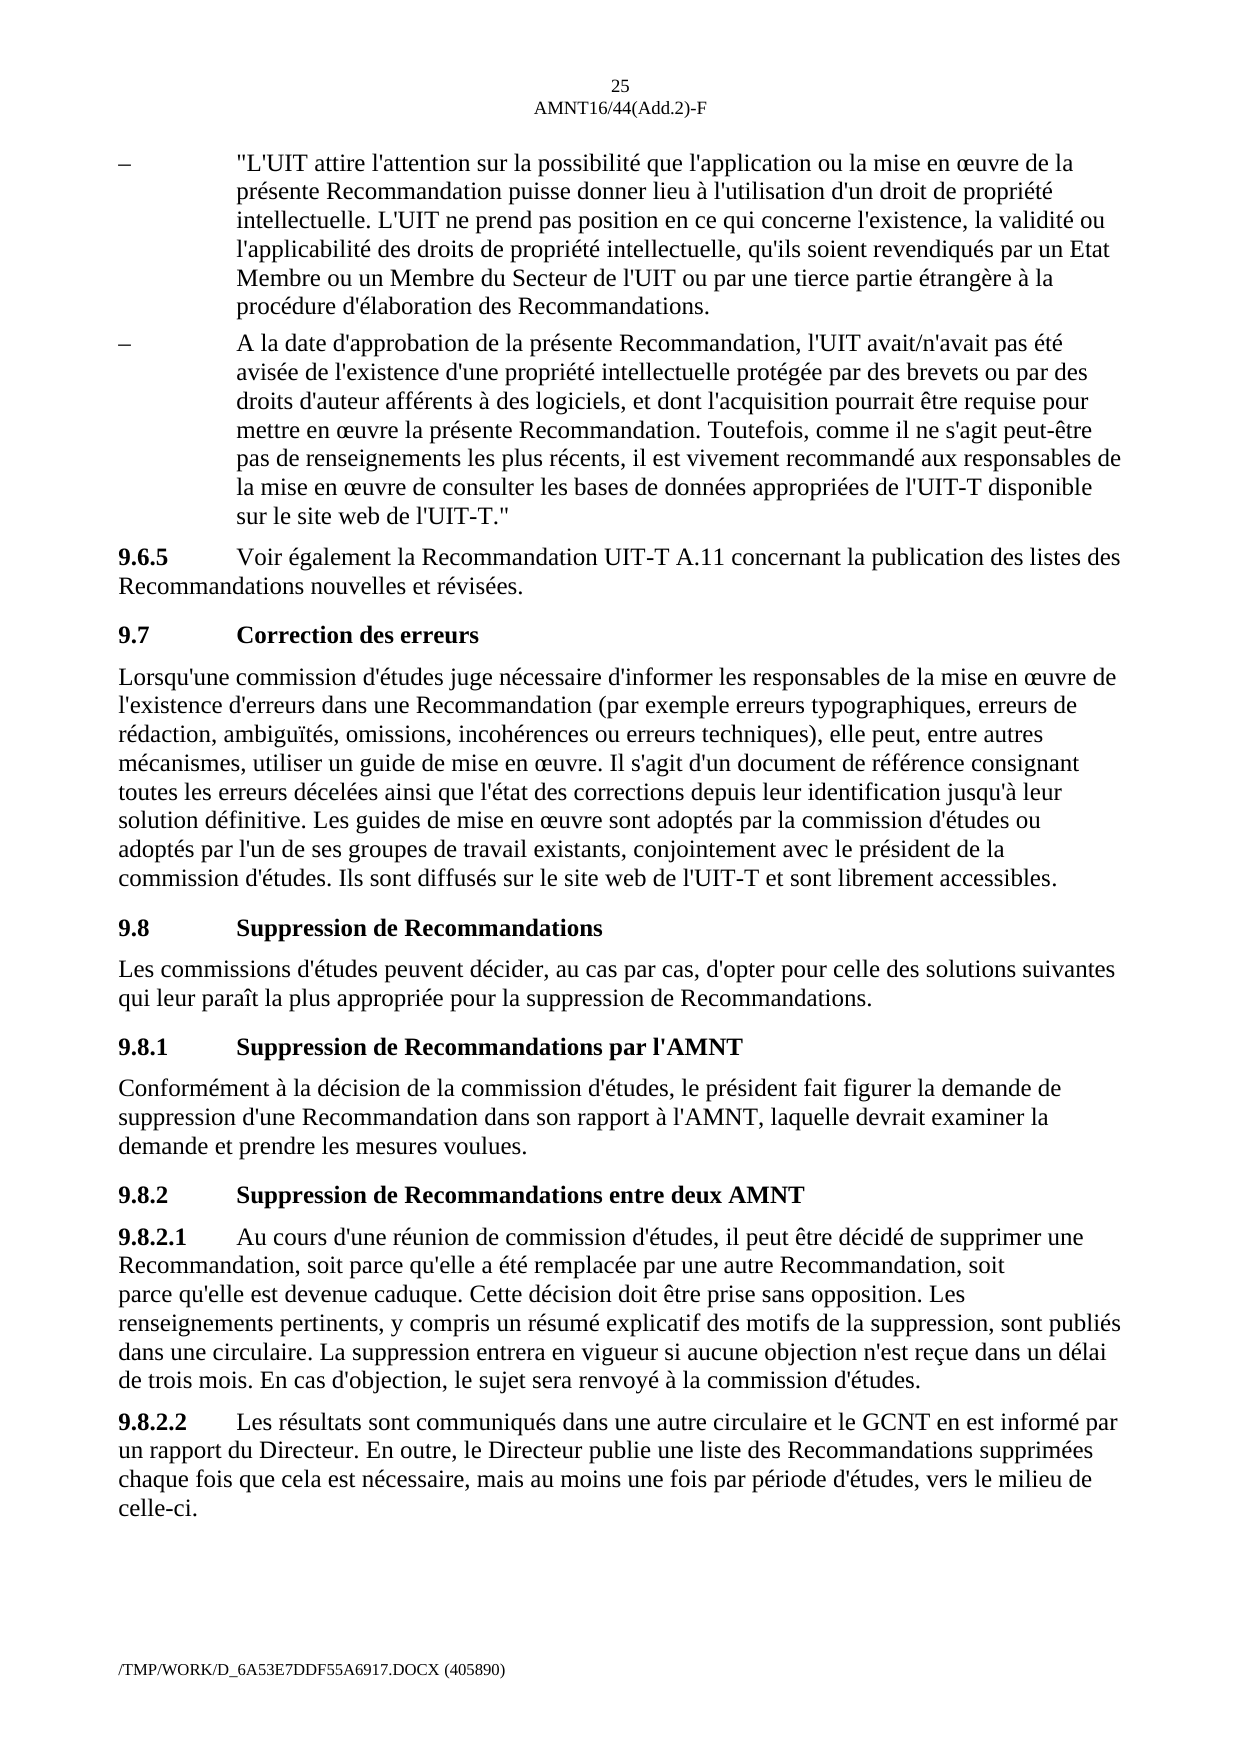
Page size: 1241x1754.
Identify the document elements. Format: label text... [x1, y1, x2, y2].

text – "L'UIT attire l'attention sur la possibilité que l'application ou la mise en œuvre de la présente Recommandation puisse donner lieu à l'utilisation d'un droit de propriété intellectuelle. L'UIT ne prend pas position en ce qui concerne l'existence, la validité ou l'applicabilité des droits de propriété intellectuelle, qu'ils soient revendiqués par un Etat Membre ou un Membre du Secteur de l'UIT ou par une tierce partie étrangère à la procédure d'élaboration des Recommandations. [118, 148, 1122, 320]
text Conformément à la décision de la commission d'études, le président fait figurer la demande de suppression d'une Recommandation dans son rapport à l'AMNT, laquelle devrait examiner la demande et prendre les mesures voulues. [118, 1073, 1122, 1160]
subtitle 9.7 Correction des erreurs [118, 621, 1122, 649]
text – A la date d'approbation de la présente Recommandation, l'UIT avait/n'avait pas été avisée de l'existence d'une propriété intellectuelle protégée par des brevets ou par des droits d'auteur afférents à des logiciels, et dont l'acquisition pourrait être requise pour mettre en œuvre la présente Recommandation. Toutefois, comme il ne s'agit peut-être pas de renseignements les plus récents, il est vivement recommandé aux responsables de la mise en œuvre de consulter les bases de données appropriées de l'UIT-T disponible sur le site web de l'UIT-T." [118, 328, 1122, 530]
text 9.6.5 Voir également la Recommandation UIT-T A.11 concernant la publication des listes des Recommandations nouvelles et révisées. [118, 542, 1122, 600]
subtitle 9.8.1 Suppression de Recommandations par l'AMNT [118, 1032, 1122, 1061]
subtitle 9.8 Suppression de Recommandations [118, 913, 1122, 941]
text Les commissions d'études peuvent décider, au cas par cas, d'opter pour celle des solutions suivantes qui leur paraît la plus appropriée pour la suppression de Recommandations. [118, 954, 1122, 1011]
text 9.8.2.1 Au cours d'une réunion de commission d'études, il peut être décidé de supprimer une Recommandation, soit parce qu'elle a été remplacée par une autre Recommandation, soit parce qu'elle est devenue caduque. Cette décision doit être prise sans opposition. Les renseignements pertinents, y compris un résumé explicatif des motifs de la suppression, sont publiés dans une circulaire. La suppression entrera en vigueur si aucune objection n'est reçue dans un délai de trois mois. En cas d'objection, le sujet sera renvoyé à la commission d'études. [118, 1222, 1122, 1394]
subtitle 9.8.2 Suppression de Recommandations entre deux AMNT [118, 1181, 1122, 1209]
text Lorsqu'une commission d'études juge nécessaire d'informer les responsables de la mise en œuvre de l'existence d'erreurs dans une Recommandation (par exemple erreurs typographiques, erreurs de rédaction, ambiguïtés, omissions, incohérences ou erreurs techniques), elle peut, entre autres mécanismes, utiliser un guide de mise en œuvre. Il s'agit d'un document de référence consignant toutes les erreurs décelées ainsi que l'état des corrections depuis leur identification jusqu'à leur solution définitive. Les guides de mise en œuvre sont adoptés par la commission d'études ou adoptés par l'un de ses groupes de travail existants, conjointement avec le président de la commission d'études. Ils sont diffusés sur le site web de l'UIT-T et sont librement accessibles. [118, 662, 1122, 892]
text 9.8.2.2 Les résultats sont communiqués dans une autre circulaire et le GCNT en est informé par un rapport du Directeur. En outre, le Directeur publie une liste des Recommandations supprimées chaque fois que cela est nécessaire, mais au moins une fois par période d'études, vers le milieu de celle-ci. [118, 1407, 1122, 1522]
